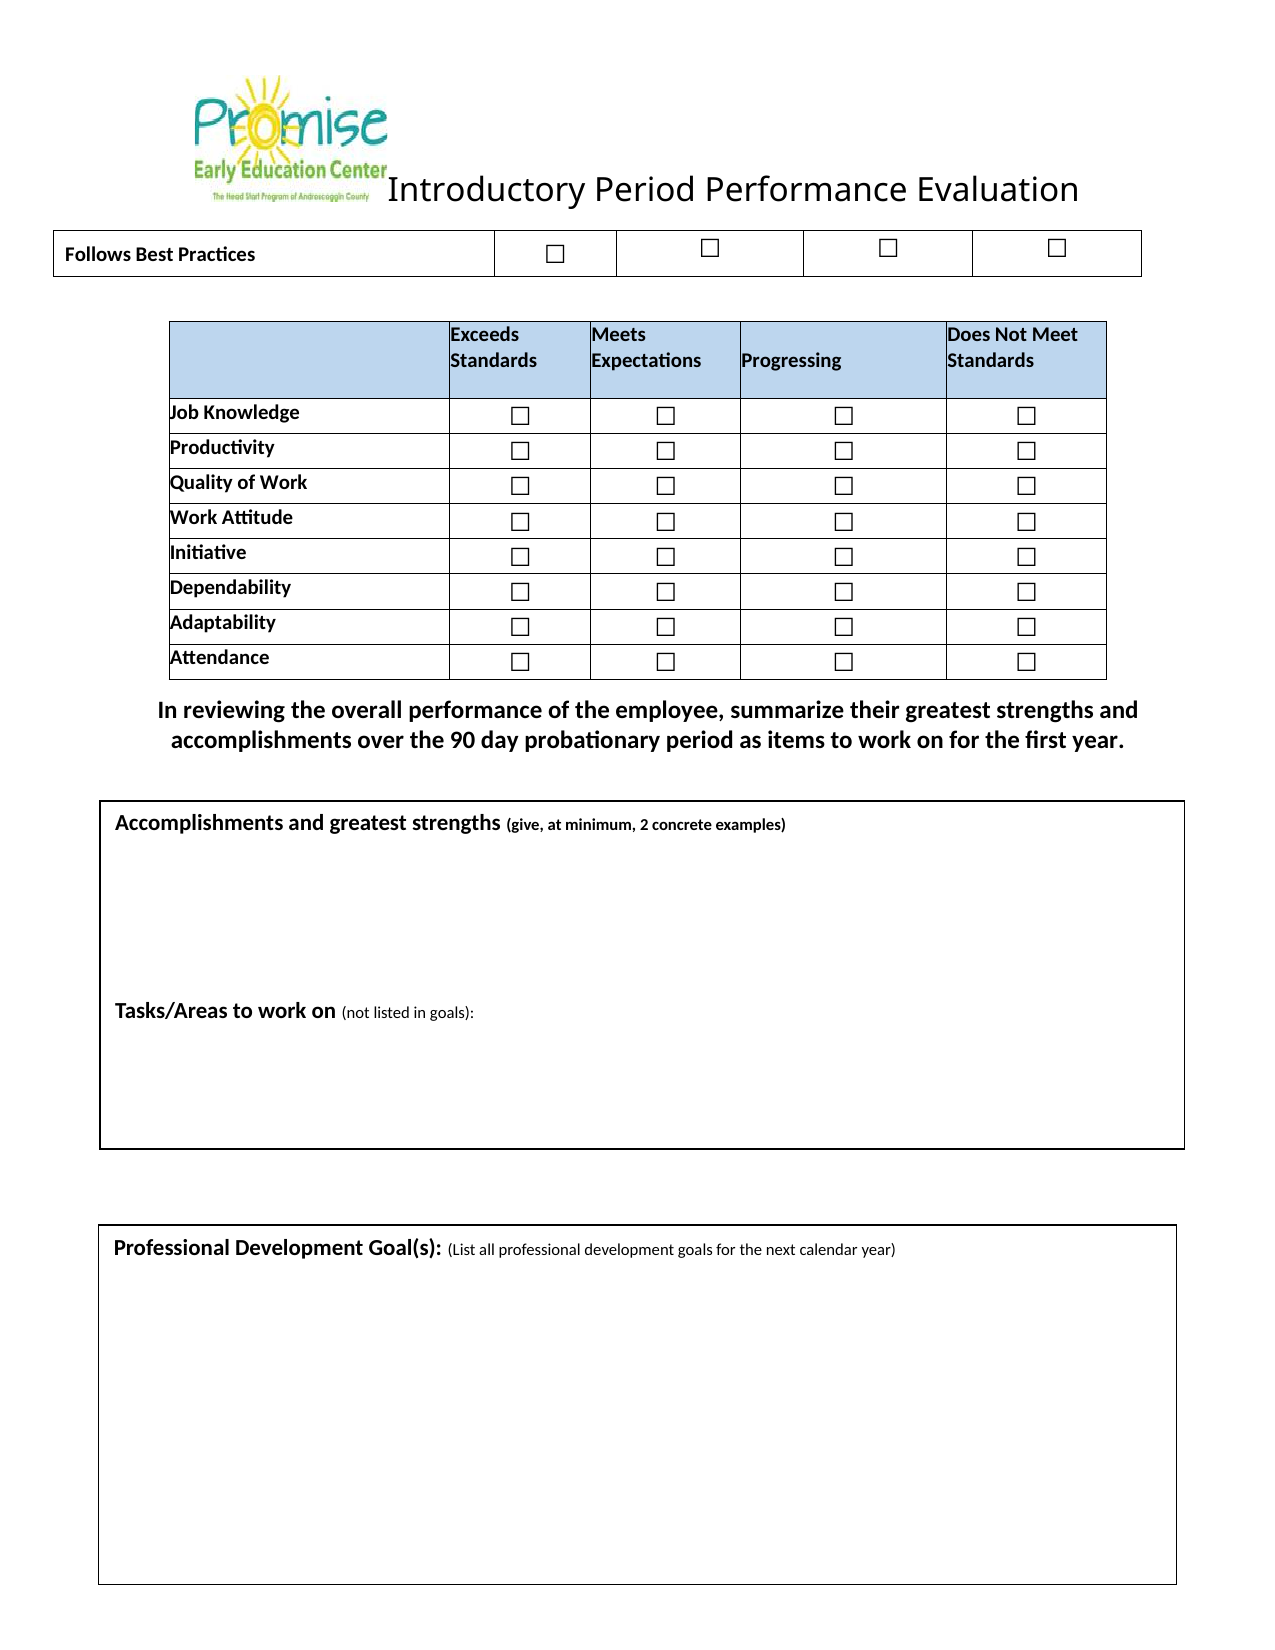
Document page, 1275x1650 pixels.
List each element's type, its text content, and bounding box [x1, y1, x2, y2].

text In reviewing the overall performance of the employee, summarize their greatest strengths and accomplishments over the 90 day probationary period as items to work on for the first year. [101, 694, 1195, 755]
table_cell Follows Best Practices [54, 231, 494, 276]
table_cell Quality of Work [170, 469, 449, 503]
table_cell Adaptability [170, 610, 449, 643]
table_cell Job Knowledge [170, 399, 449, 433]
picture [194, 75, 388, 202]
table_header Meets Expectations [591, 322, 740, 398]
table_cell Attendance [170, 645, 449, 679]
table_header Exceeds Standards [450, 322, 590, 398]
table_header Progressing [741, 322, 946, 398]
table_cell Productivity [170, 434, 449, 468]
table_header [170, 322, 449, 398]
table_cell Initiative [170, 539, 449, 573]
table_cell Dependability [170, 574, 449, 608]
table_cell Work Attitude [170, 504, 449, 538]
table_header Does Not Meet Standards [947, 322, 1106, 398]
